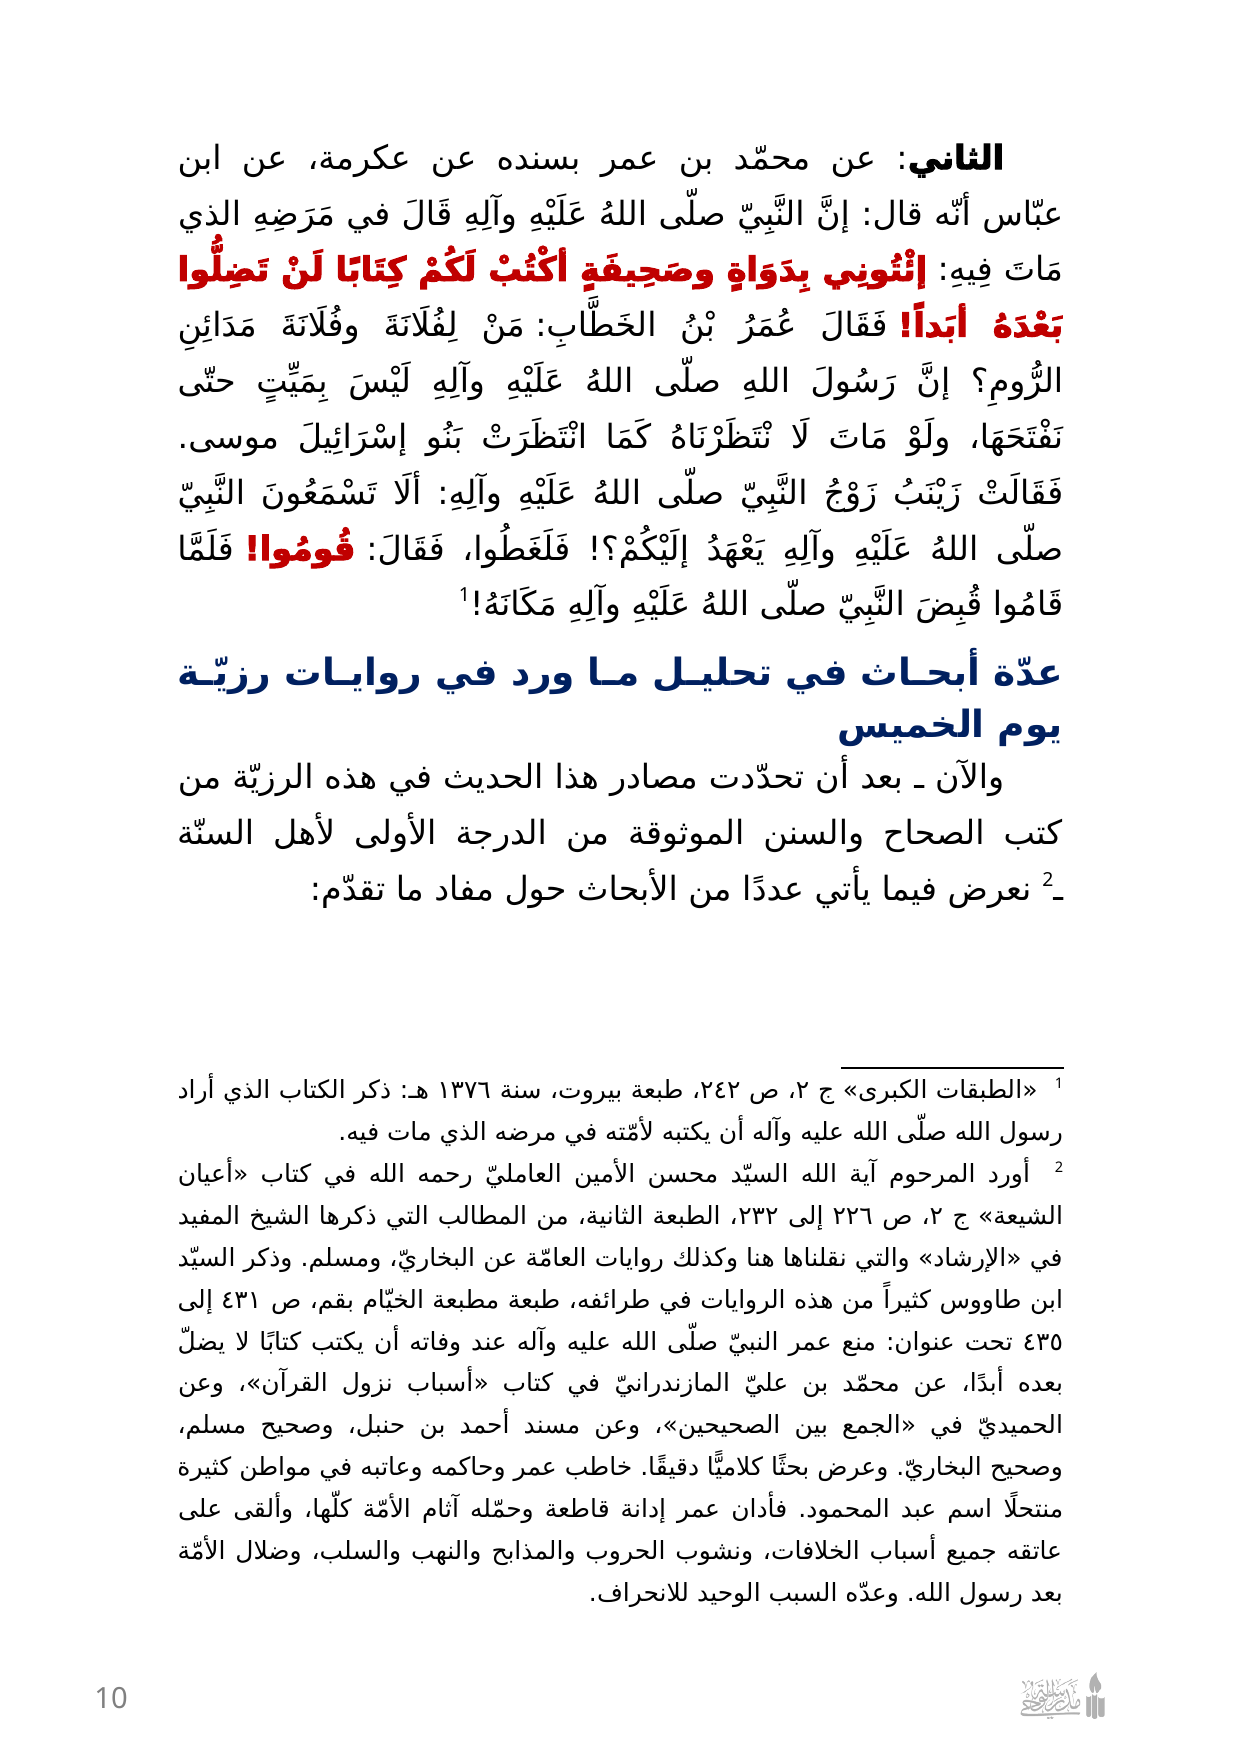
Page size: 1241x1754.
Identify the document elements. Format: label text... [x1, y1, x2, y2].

picture [1020, 1672, 1105, 1719]
text والآن ـ بعد أن تحدّدت مصادر هذا الحديث في هذه الرزيّة من كتب الصحاح والسنن الموثوقة من الدرجة الأولى لأهل السنّة ـ نعرض فيما يأتي عددًا من الأبحاث حول مفاد ما تقدّم: [177, 755, 1063, 923]
title عدّة أبحاث في تحليل ما ورد في روايات رزيّة يوم الخميس [177, 651, 1063, 747]
text الثاني: عن محمّد بن عمر بسنده عن عكرمة، عن ابن عبّاس أنّه قال: إنَّ النَّبِيّ صلّى اللهُ عَلَيْهِ وآلِهِ قَالَ في مَرَضِهِ الذي مَاتَ فِيهِ: إئْتُونِي‏ بِدَوَاةٍ وصَحِيفَةٍ أكْتُبْ لَكُمْ كِتَابًا لَنْ تَضِلُّوا بَعْدَهُ أبَداً! فَقَالَ عُمَرُ بْنُ الخَطَّابِ: مَنْ لِفُلَانَةَ وفُلَانَةَ مَدَائِنِ الرُّومِ؟ إنَّ رَسُولَ اللهِ صلّى اللهُ عَلَيْهِ وآلِهِ لَيْسَ بِمَيِّتٍ حتّى نَفْتَحَهَا، ولَوْ مَاتَ لَا نْتَظَرْنَاهُ كَمَا انْتَظَرَتْ بَنُو إسْرَائِيلَ موسى. فَقَالَتْ زَيْنَبُ زَوْجُ النَّبِيّ صلّى اللهُ عَلَيْهِ وآلِهِ: ألَا تَسْمَعُونَ النَّبِيّ صلّى اللهُ عَلَيْهِ وآلِهِ يَعْهَدُ إلَيْكُمْ؟! فَلَغَطُوا، فَقَالَ: قُومُوا! فَلَمَّا قَامُوا قُبِضَ النَّبِيّ صلّى اللهُ عَلَيْهِ وآلِهِ مَكَانَهُ! [177, 136, 1063, 638]
